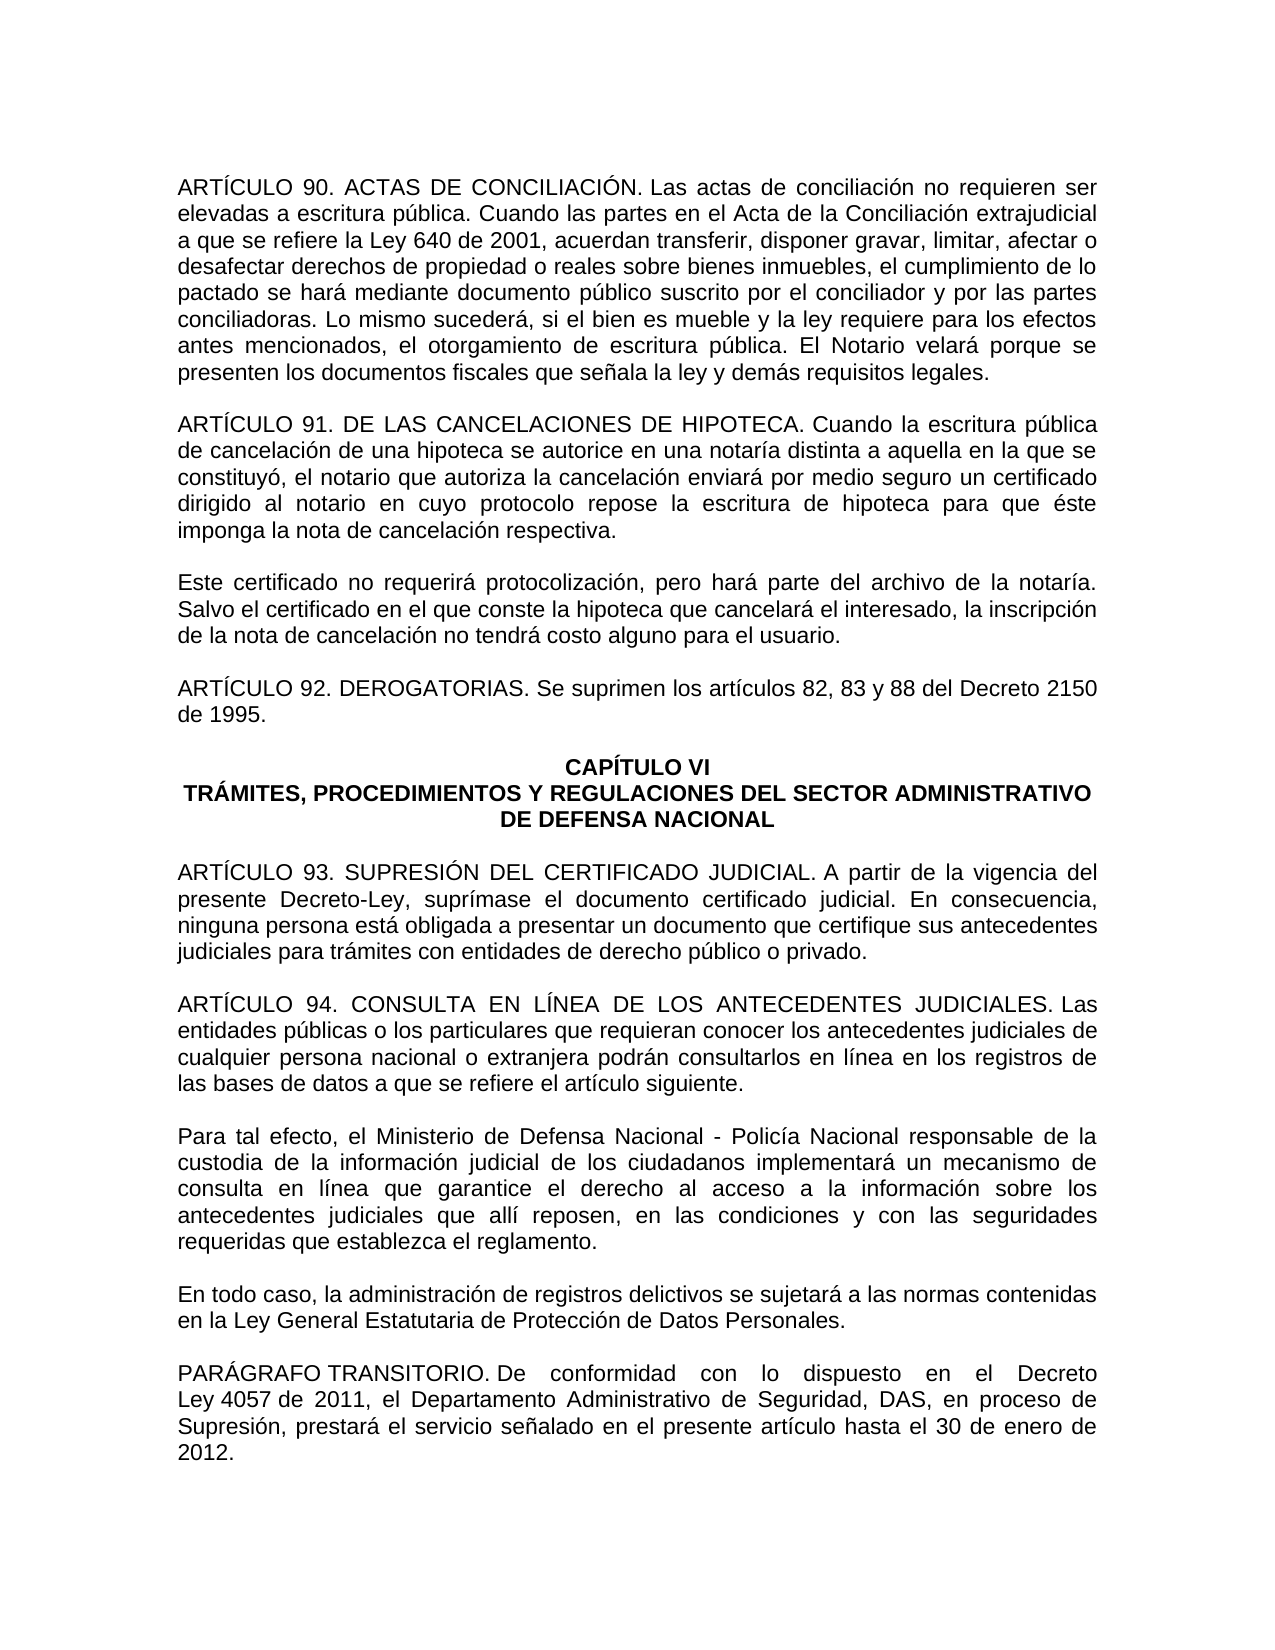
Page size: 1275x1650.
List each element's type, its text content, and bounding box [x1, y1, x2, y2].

text En todo caso, la administración de registros delictivos se sujetará a las normas contenidas en la Ley General Estatutaria de Protección de Datos Personales. [177, 1281, 1098, 1333]
text ARTÍCULO 94. CONSULTA EN LÍNEA DE LOS ANTECEDENTES JUDICIALES. Las entidades públicas o los particulares que requieran conocer los antecedentes judiciales de cualquier persona nacional o extranjera podrán consultarlos en línea en los registros de las bases de datos a que se refiere el artículo siguiente. [177, 991, 1098, 1096]
text TRÁMITES, PROCEDIMIENTOS Y REGULACIONES DEL SECTOR ADMINISTRATIVO DE DEFENSA NACIONAL [177, 780, 1098, 833]
text PARÁGRAFO TRANSITORIO. De conformidad con lo dispuesto en el Decreto Ley 4057 de 2011, el Departamento Administrativo de Seguridad, DAS, en proceso de Supresión, prestará el servicio señalado en el presente artículo hasta el 30 de enero de 2012. [177, 1360, 1098, 1465]
text Este certificado no requerirá protocolización, pero hará parte del archivo de la notaría. Salvo el certificado en el que conste la hipoteca que cancelará el interesado, la inscripción de la nota de cancelación no tendrá costo alguno para el usuario. [177, 569, 1098, 648]
text ARTÍCULO 92. DEROGATORIAS. Se suprimen los artículos 82, 83 y 88 del Decreto 2150 de 1995. [177, 675, 1098, 727]
text ARTÍCULO 91. DE LAS CANCELACIONES DE HIPOTECA. Cuando la escritura pública de cancelación de una hipoteca se autorice en una notaría distinta a aquella en la que se constituyó, el notario que autoriza la cancelación enviará por medio seguro un certificado dirigido al notario en cuyo protocolo repose la escritura de hipoteca para que éste imponga la nota de cancelación respectiva. [177, 411, 1098, 543]
text ARTÍCULO 90. ACTAS DE CONCILIACIÓN. Las actas de conciliación no requieren ser elevadas a escritura pública. Cuando las partes en el Acta de la Conciliación extrajudicial a que se refiere la Ley 640 de 2001, acuerdan transferir, disponer gravar, limitar, afectar o desafectar derechos de propiedad o reales sobre bienes inmuebles, el cumplimiento de lo pactado se hará mediante documento público suscrito por el conciliador y por las partes conciliadoras. Lo mismo sucederá, si el bien es mueble y la ley requiere para los efectos antes mencionados, el otorgamiento de escritura pública. El Notario velará porque se presenten los documentos fiscales que señala la ley y demás requisitos legales. [177, 174, 1098, 385]
text ARTÍCULO 93. SUPRESIÓN DEL CERTIFICADO JUDICIAL. A partir de la vigencia del presente Decreto-Ley, suprímase el documento certificado judicial. En consecuencia, ninguna persona está obligada a presentar un documento que certifique sus antecedentes judiciales para trámites con entidades de derecho público o privado. [177, 859, 1098, 964]
text Para tal efecto, el Ministerio de Defensa Nacional - Policía Nacional responsable de la custodia de la información judicial de los ciudadanos implementará un mecanismo de consulta en línea que garantice el derecho al acceso a la información sobre los antecedentes judiciales que allí reposen, en las condiciones y con las seguridades requeridas que establezca el reglamento. [177, 1123, 1098, 1254]
text CAPÍTULO VI [177, 754, 1098, 780]
